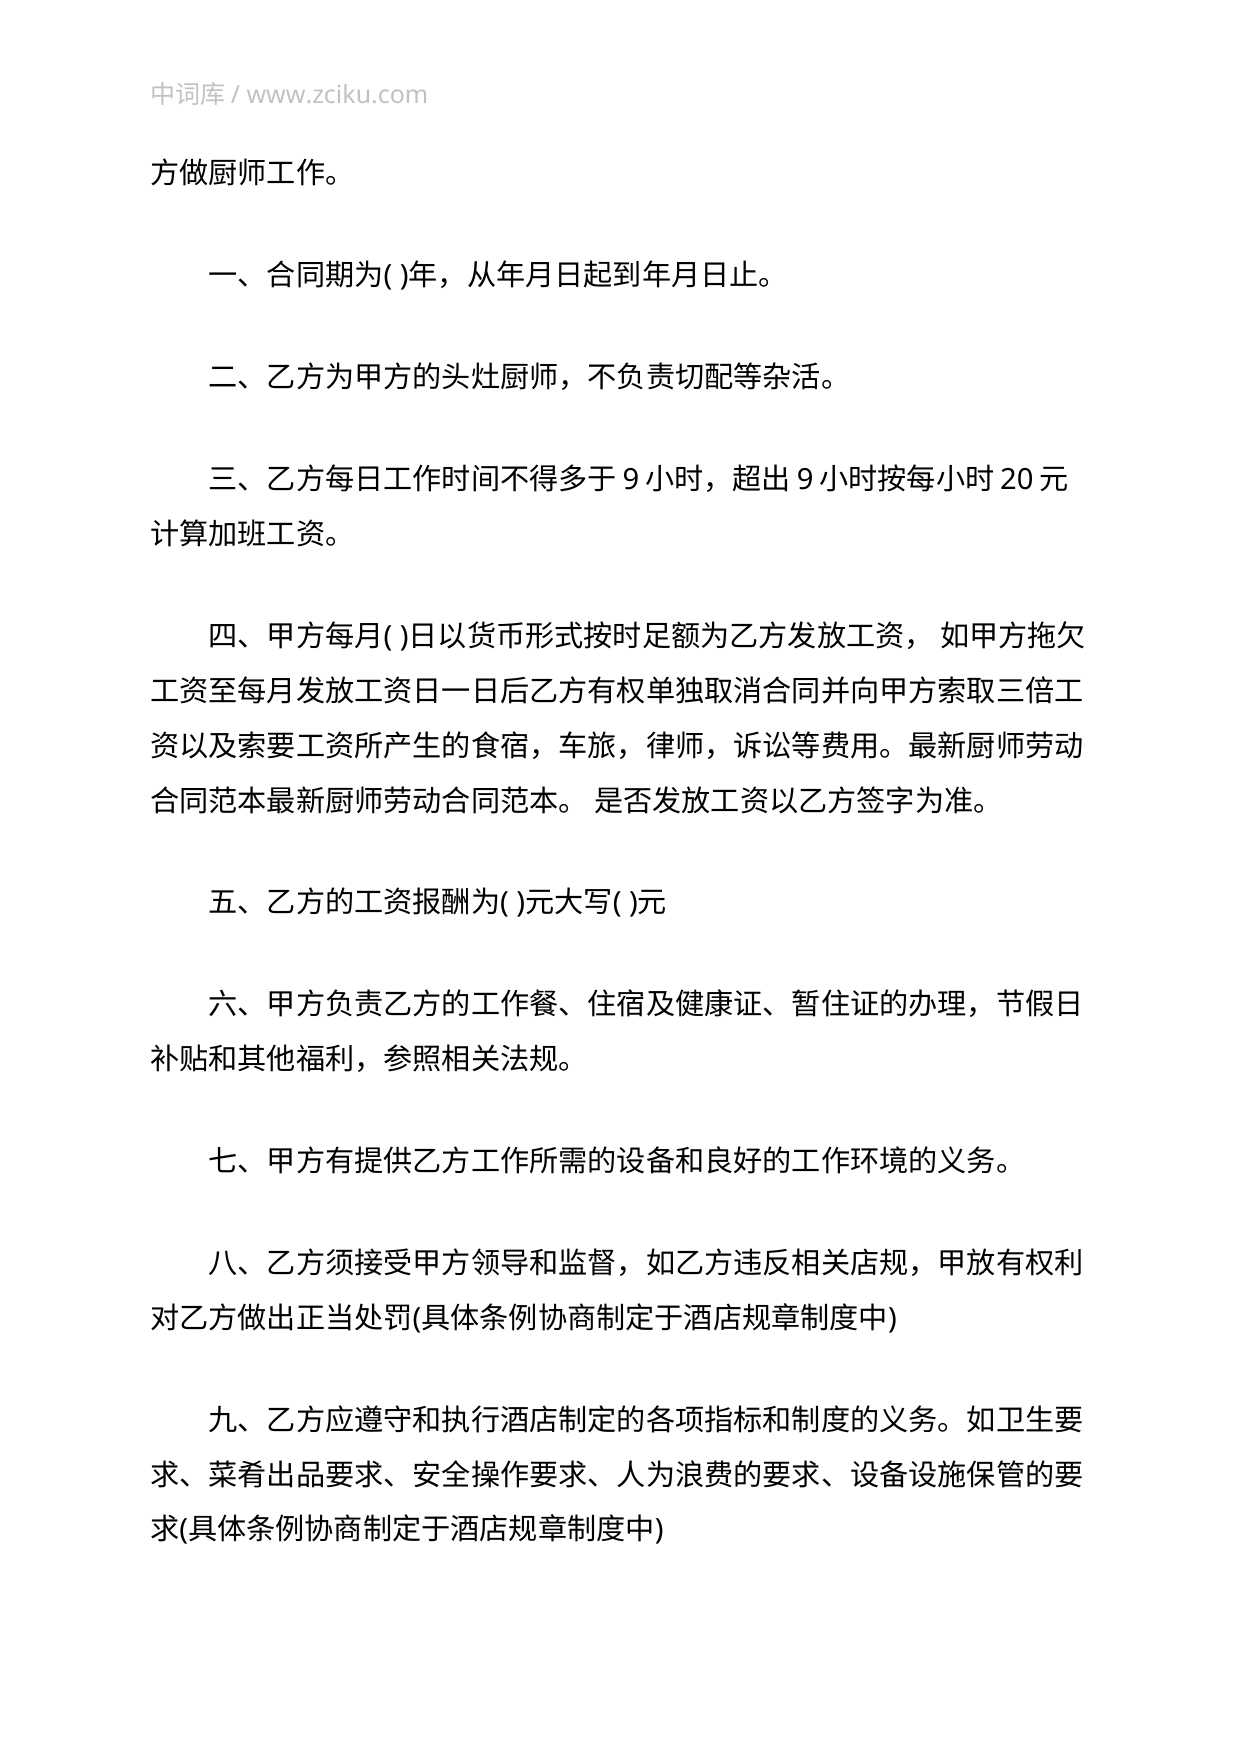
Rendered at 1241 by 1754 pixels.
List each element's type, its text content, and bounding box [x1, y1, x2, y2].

text 九、乙方应遵守和执行酒店制定的各项指标和制度的义务。如卫生要求、菜肴出品要求、安全操作要求、人为浪费的要求、设备设施保管的要求(具体条例协商制定于酒店规章制度中) [150, 1396, 1090, 1548]
text 四、甲方每月( )日以货币形式按时足额为乙方发放工资， 如甲方拖欠工资至每月发放工资日一日后乙方有权单独取消合同并向甲方索取三倍工资以及索要工资所产生的食宿，车旅，律师，诉讼等费用。最新厨师劳动合同范本最新厨师劳动合同范本。 是否发放工资以乙方签字为准。 [150, 612, 1090, 819]
text 三、乙方每日工作时间不得多于9小时，超出9小时按每小时20元计算加班工资。 [150, 456, 1090, 553]
text 七、甲方有提供乙方工作所需的设备和良好的工作环境的义务。 [150, 1137, 1090, 1180]
text 八、乙方须接受甲方领导和监督，如乙方违反相关店规，甲放有权利对乙方做出正当处罚(具体条例协商制定于酒店规章制度中) [150, 1239, 1090, 1337]
text 五、乙方的工资报酬为( )元大写( )元 [150, 879, 1090, 921]
text 一、合同期为( )年，从年月日起到年月日止。 [150, 252, 1090, 294]
text 二、乙方为甲方的头灶厨师，不负责切配等杂活。 [150, 354, 1090, 396]
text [150, 150, 1090, 192]
text 六、甲方负责乙方的工作餐、住宿及健康证、暂住证的办理，节假日补贴和其他福利，参照相关法规。 [150, 981, 1090, 1078]
